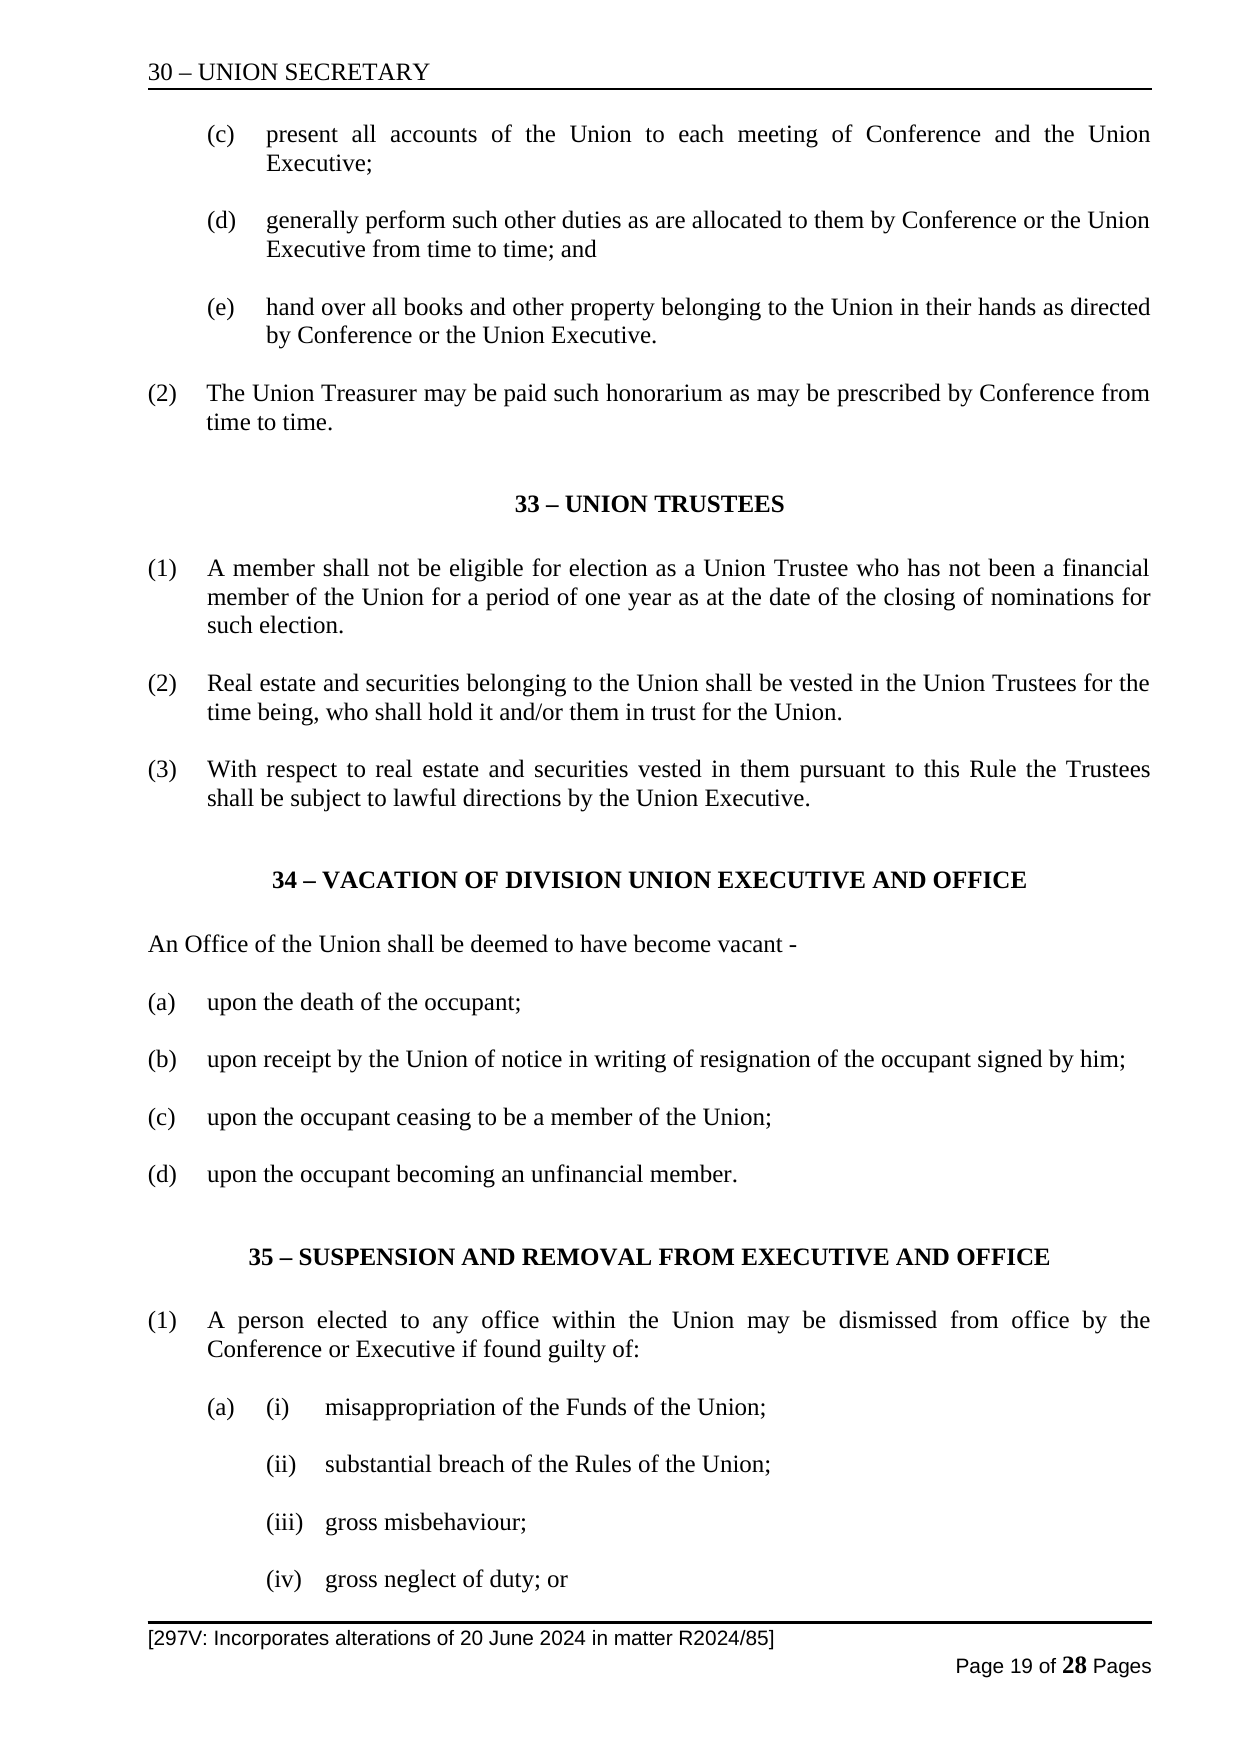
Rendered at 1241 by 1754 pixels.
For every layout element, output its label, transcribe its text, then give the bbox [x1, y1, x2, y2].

text (b) upon receipt by the Union of notice in writing of resignation of the occupant signed by him; [148, 1044, 1152, 1073]
text (a) (i) misappropriation of the Funds of the Union; [207, 1392, 1152, 1420]
subtitle 34 – VACATION OF DIVISION UNION EXECUTIVE AND OFFICE [148, 865, 1152, 894]
text (c) upon the occupant ceasing to be a member of the Union; [148, 1102, 1152, 1130]
text (iv) gross neglect of duty; or [266, 1564, 1152, 1593]
text (1) A member shall not be eligible for election as a Union Trustee who has not been a financial member of the Union for a period of one year as at the date of the closing of nominations for such election. [148, 553, 1152, 639]
text (2) The Union Treasurer may be paid such honorarium as may be prescribed by Conference from time to time. [148, 378, 1152, 435]
text (1) A person elected to any office within the Union may be dismissed from office by the Conference or Executive if found guilty of: [148, 1305, 1152, 1363]
text An Office of the Union shall be deemed to have become vacant - [148, 929, 1152, 958]
text (2) Real estate and securities belonging to the Union shall be vested in the Union Trustees for the time being, who shall hold it and/or them in trust for the Union. [148, 668, 1152, 725]
text (d) generally perform such other duties as are allocated to them by Conference or the Union Executive from time to time; and [207, 205, 1152, 263]
text (a) upon the death of the occupant; [148, 987, 1152, 1015]
text (d) upon the occupant becoming an unfinancial member. [148, 1159, 1152, 1188]
subtitle 35 – SUSPENSION AND REMOVAL FROM EXECUTIVE AND OFFICE [148, 1242, 1152, 1270]
text (c) present all accounts of the Union to each meeting of Conference and the Union Executive; [207, 119, 1152, 177]
subtitle 33 – UNION TRUSTEES [148, 489, 1152, 518]
text (3) With respect to real estate and securities vested in them pursuant to this Rule the Trustees shall be subject to lawful directions by the Union Executive. [148, 754, 1152, 812]
text (e) hand over all books and other property belonging to the Union in their hands as directed by Conference or the Union Executive. [207, 292, 1152, 349]
text (ii) substantial breach of the Rules of the Union; [266, 1449, 1152, 1478]
text (iii) gross misbehaviour; [266, 1507, 1152, 1535]
